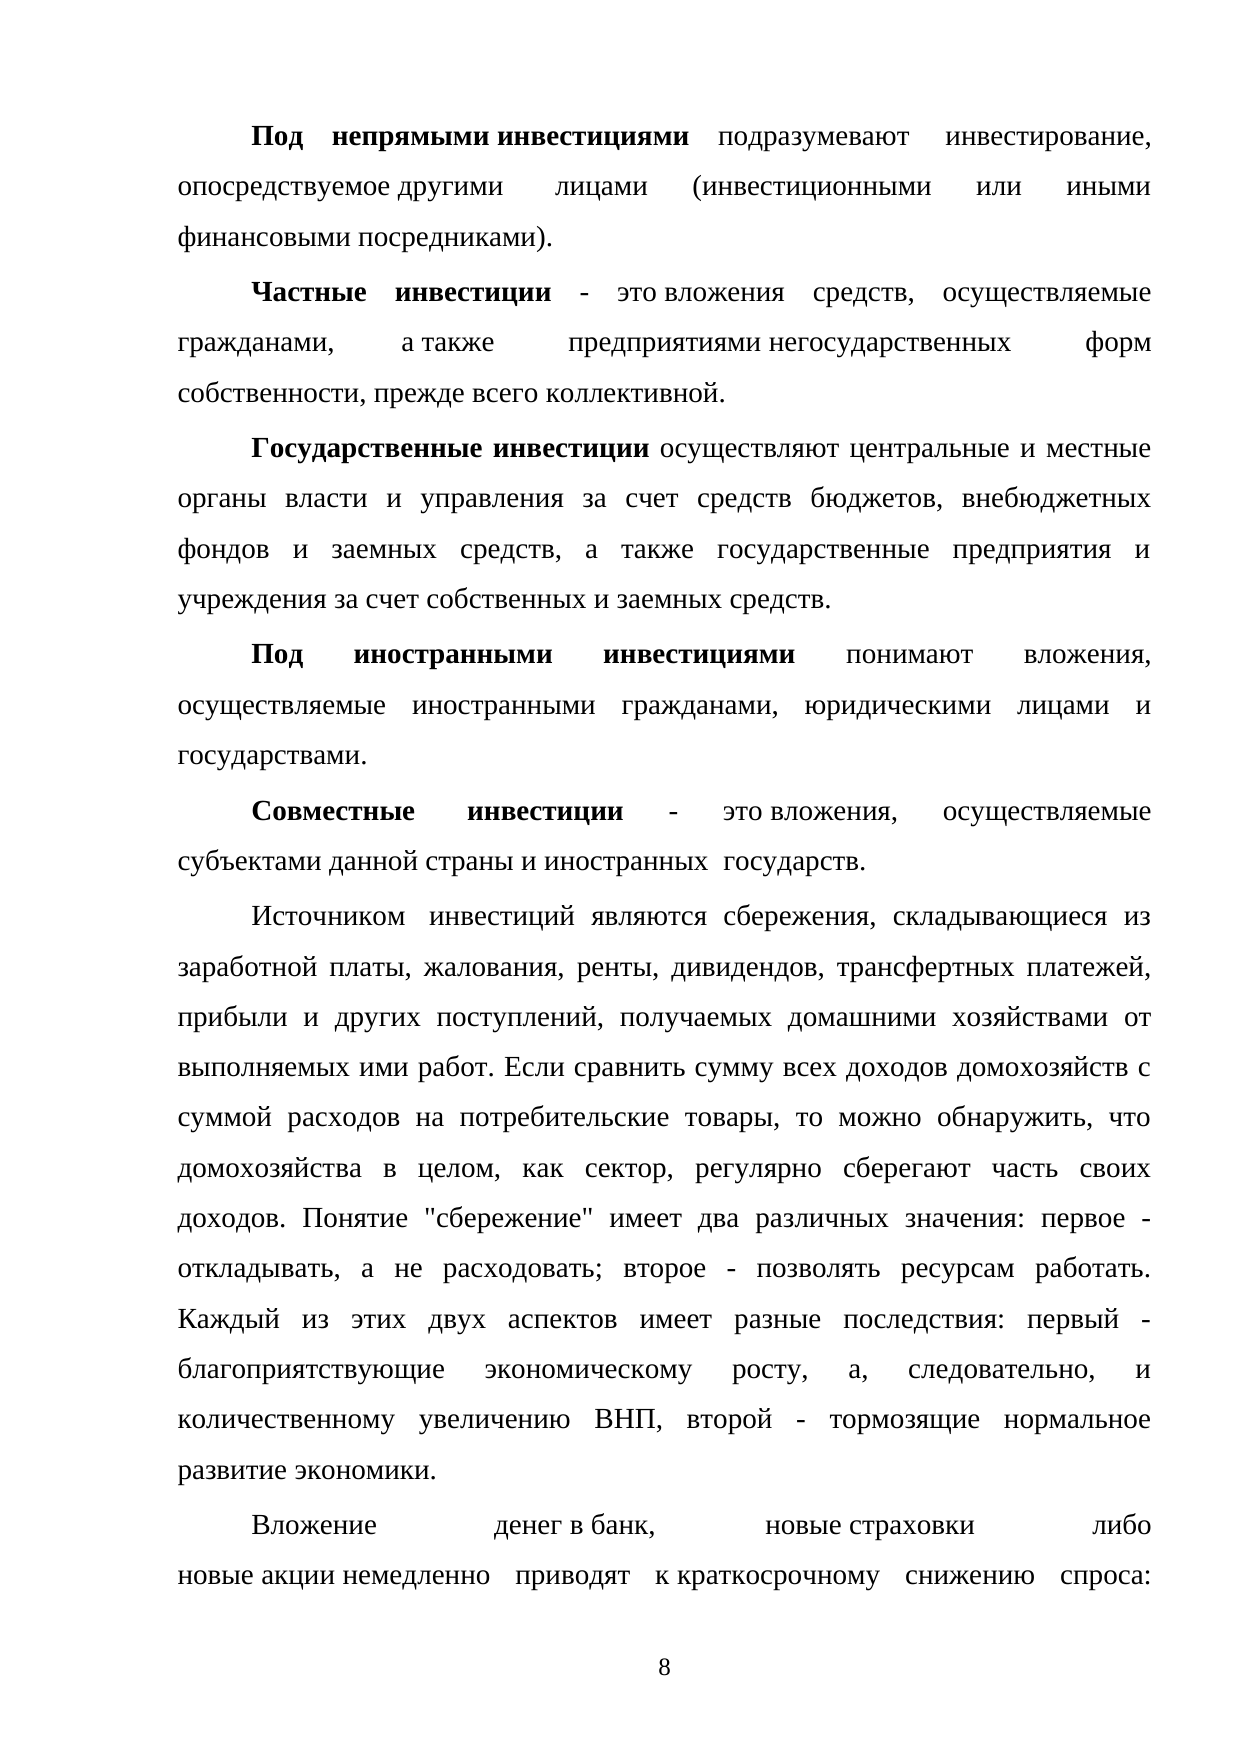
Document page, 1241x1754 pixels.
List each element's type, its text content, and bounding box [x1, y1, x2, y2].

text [177, 1507, 1152, 1591]
text Государственные инвестиции осуществляют центральные и местные органы власти и управления за счет средств бюджетов, внебюджетных фондов и заемных средств, а также государственные предприятия и учреждения за счет собственных и заемных средств. [177, 430, 1152, 615]
text Частные инвестиции - это вложения средств, осуществляемые гражданами, а также предприятиями негосударственных форм собственности, прежде всего коллективной. [177, 274, 1152, 408]
text Совместные инвестиции - это вложения, осуществляемые субъектами данной страны и иностранных государств. [177, 793, 1152, 876]
text Под иностранными инвестициями понимают вложения, осуществляемые иностранными гражданами, юридическими лицами и государствами. [177, 637, 1152, 771]
text Источником инвестиций являются сбережения, складывающиеся из заработной платы, жалования, ренты, дивидендов, трансфертных платежей, прибыли и других поступлений, получаемых домашними хозяйствами от выполняемых ими работ. Если сравнить сумму всех доходов домохозяйств с суммой расходов на потребительские товары, то можно обнаружить, что домохозяйства в целом, как сектор, регулярно сберегают часть своих доходов. Понятие "сбережение" имеет два различных значения: первое - откладывать, а не расходовать; второе - позволять ресурсам работать. Каждый из этих двух аспектов имеет разные последствия: первый - благоприятствующие экономическому росту, а, следовательно, и количественному увеличению ВНП, второй - тормозящие нормальное развитие экономики. [177, 898, 1152, 1485]
text Под непрямыми инвестициями подразумевают инвестирование, опосредствуемое другими лицами (инвестиционными или иными финансовыми посредниками). [177, 118, 1152, 252]
